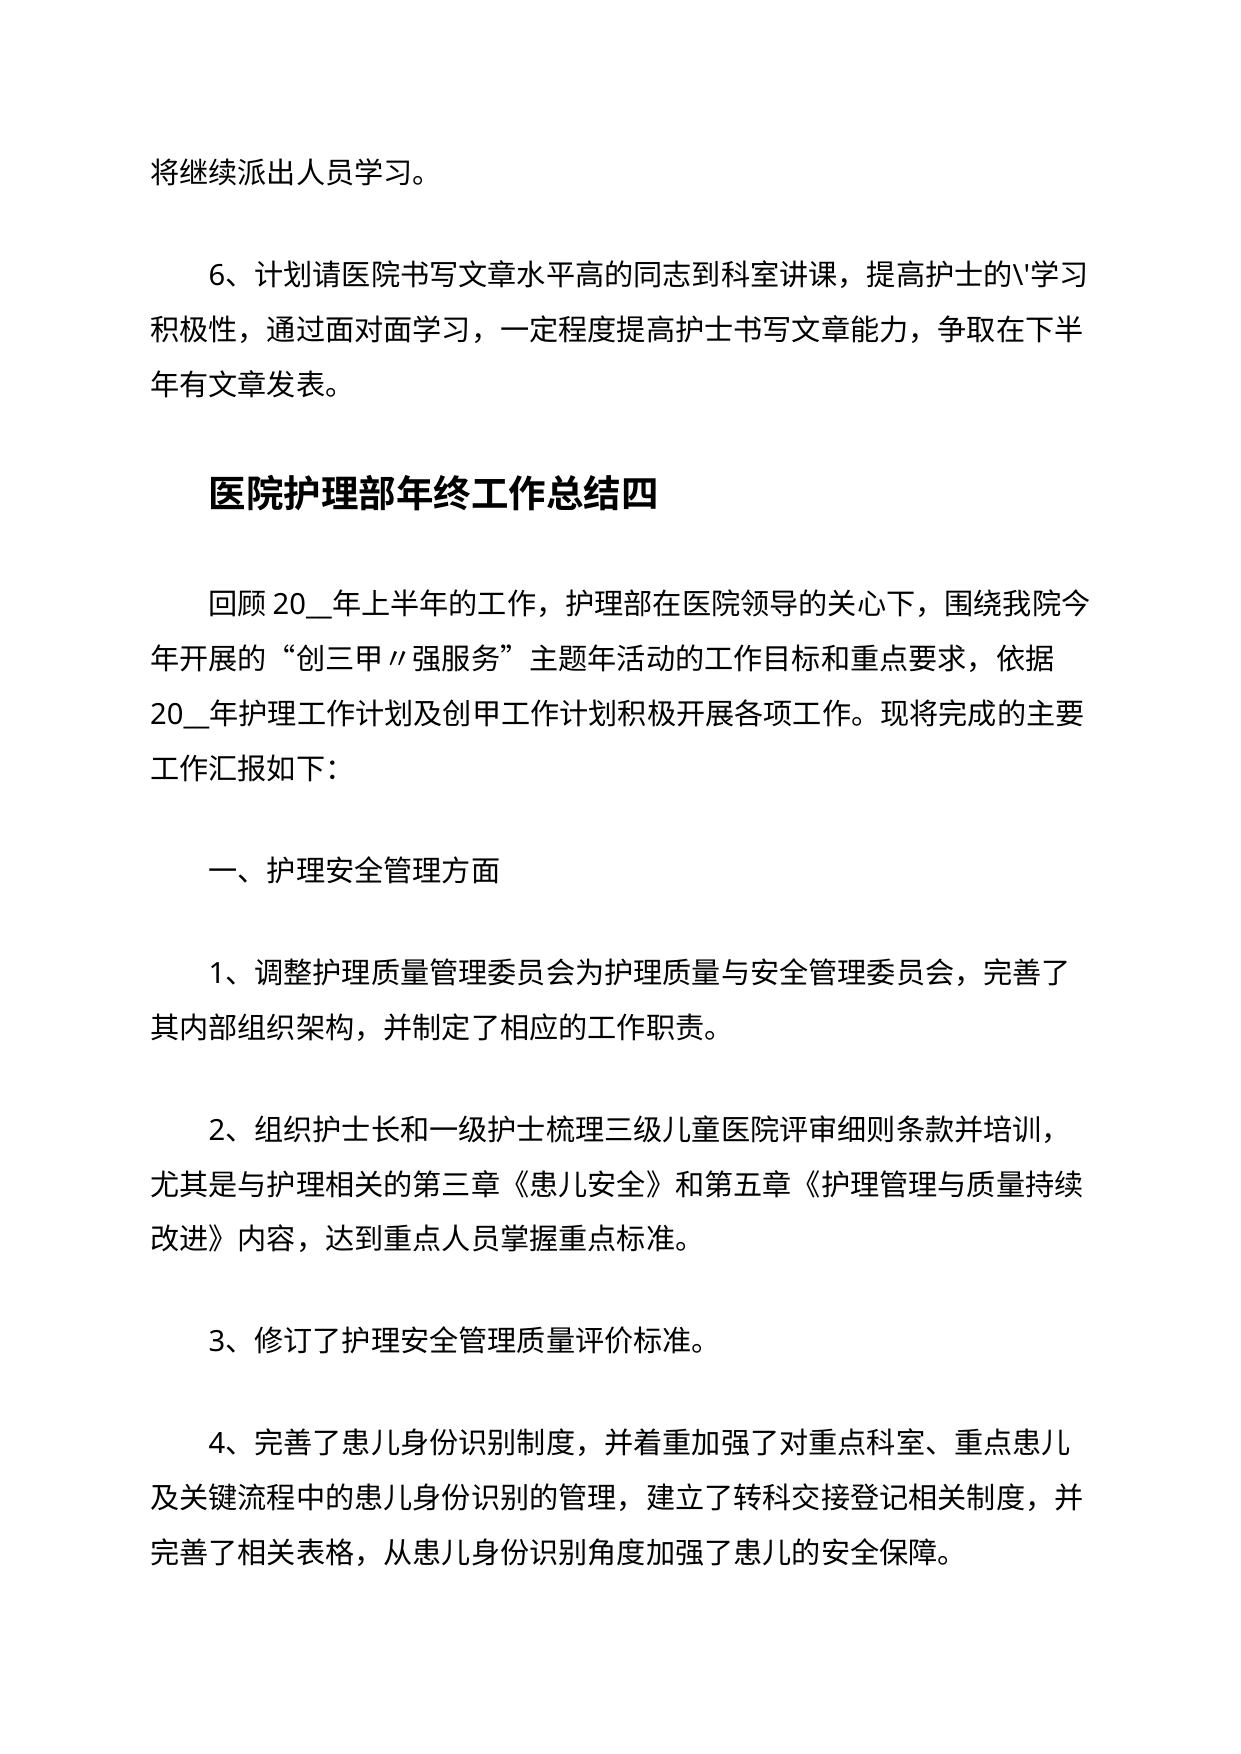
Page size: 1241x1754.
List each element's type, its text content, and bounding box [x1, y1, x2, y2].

text 回顾20__年上半年的工作，护理部在医院领导的关心下，围绕我院今年开展的“创三甲〃强服务”主题年活动的工作目标和重点要求，依据20__年护理工作计划及创甲工作计划积极开展各项工作。现将完成的主要工作汇报如下： [150, 581, 1090, 788]
text 6、计划请医院书写文章水平高的同志到科室讲课，提高护士的\'学习积极性，通过面对面学习，一定程度提高护士书写文章能力，争取在下半年有文章发表。 [150, 252, 1090, 404]
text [150, 150, 1090, 192]
text 1、调整护理质量管理委员会为护理质量与安全管理委员会，完善了其内部组织架构，并制定了相应的工作职责。 [150, 949, 1090, 1047]
text 4、完善了患儿身份识别制度，并着重加强了对重点科室、重点患儿及关键流程中的患儿身份识别的管理，建立了转科交接登记相关制度，并完善了相关表格，从患儿身份识别角度加强了患儿的安全保障。 [150, 1420, 1090, 1572]
text 3、修订了护理安全管理质量评价标准。 [150, 1318, 1090, 1360]
text 2、组织护士长和一级护士梳理三级儿童医院评审细则条款并培训，尤其是与护理相关的第三章《患儿安全》和第五章《护理管理与质量持续改进》内容，达到重点人员掌握重点标准。 [150, 1106, 1090, 1258]
text 医院护理部年终工作总结四 [150, 463, 1090, 518]
text 一、护理安全管理方面 [150, 847, 1090, 890]
